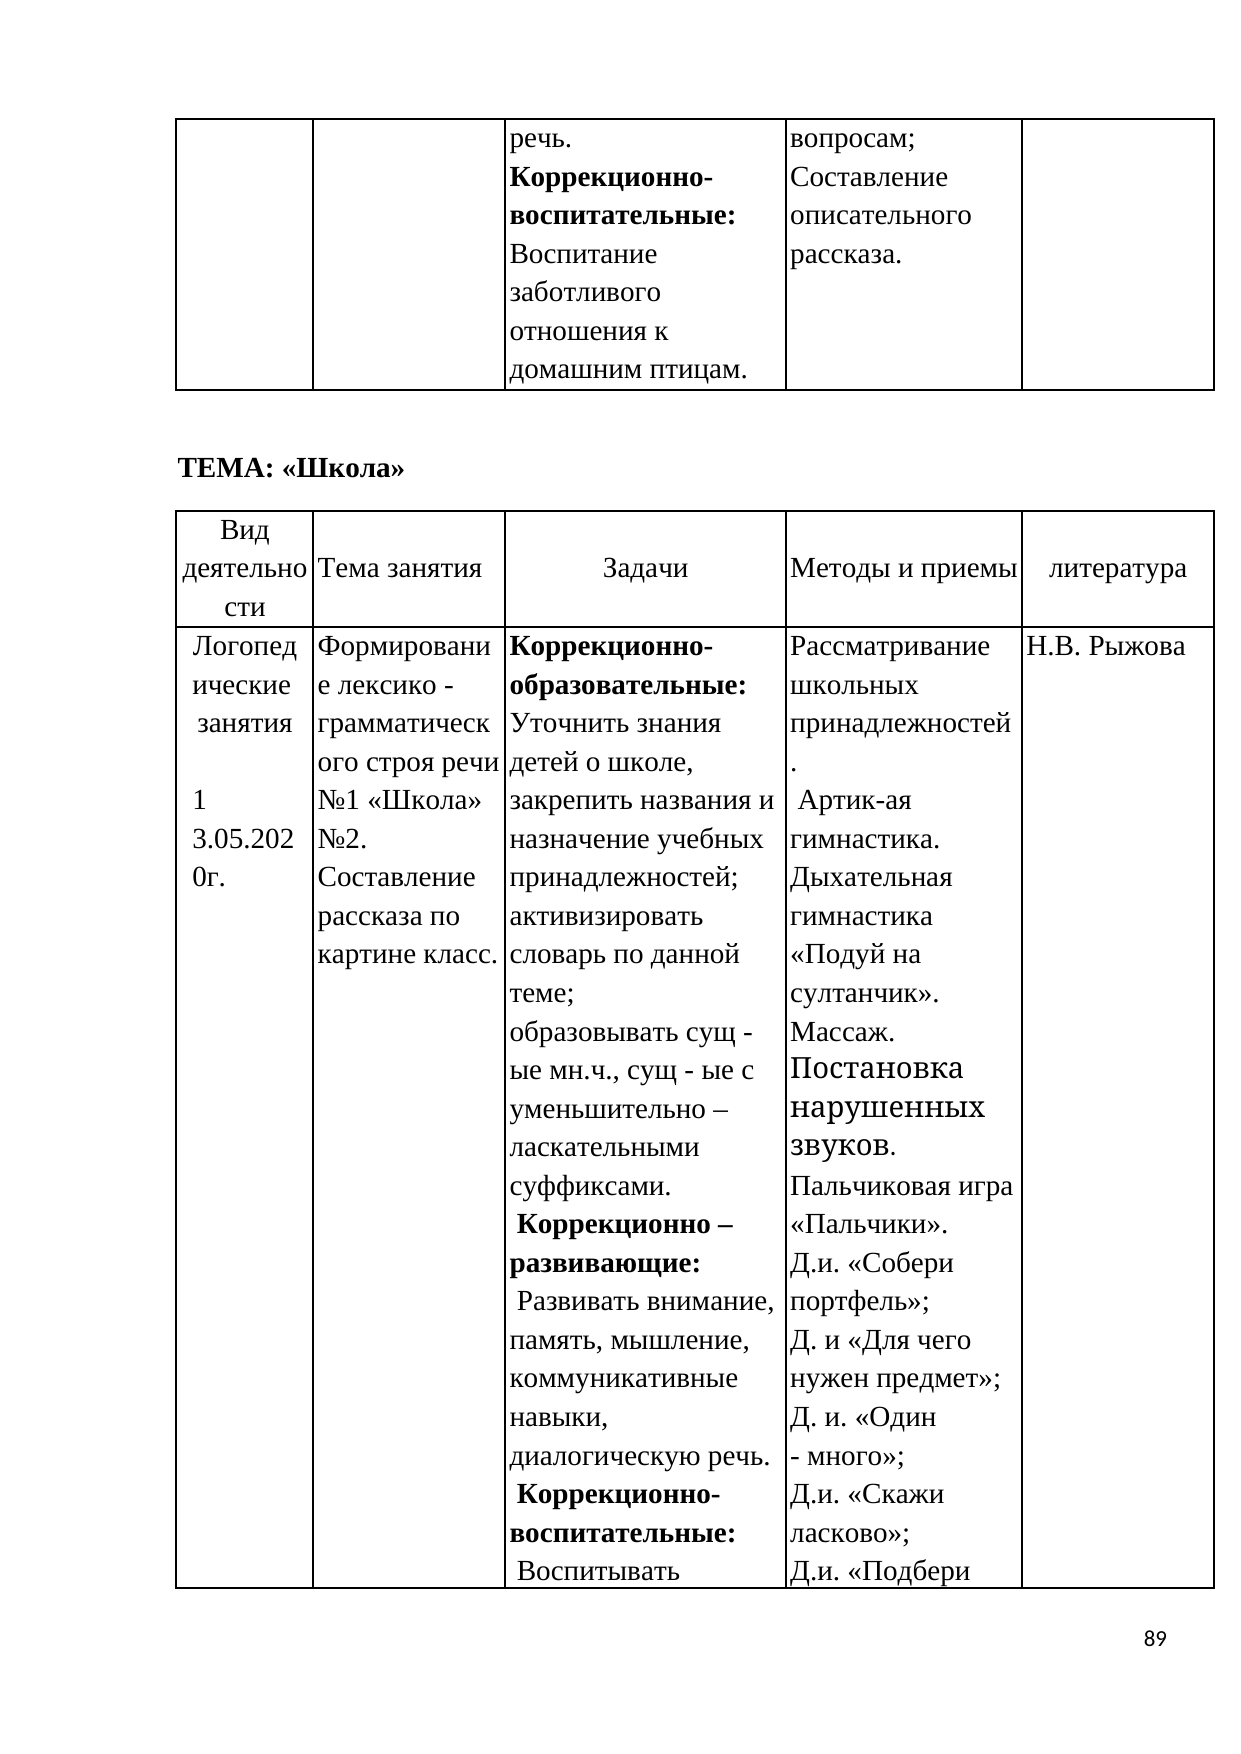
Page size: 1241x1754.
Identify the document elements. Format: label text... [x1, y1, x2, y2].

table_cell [506, 628, 785, 1587]
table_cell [177, 628, 312, 1587]
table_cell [1023, 120, 1213, 389]
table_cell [314, 120, 504, 389]
table_header Вид деятельности [177, 512, 312, 626]
table_header Задачи [506, 512, 785, 626]
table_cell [787, 628, 1021, 1587]
table_header Методы и приемы [787, 512, 1021, 626]
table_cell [177, 120, 312, 389]
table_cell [787, 120, 1021, 389]
table_cell Н.В. Рыжова [1023, 628, 1213, 1587]
text ТЕМА: «Школа» [177, 450, 1167, 484]
table_header Тема занятия [314, 512, 504, 626]
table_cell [506, 120, 785, 389]
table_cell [314, 628, 504, 1587]
table_header литература [1023, 512, 1213, 626]
